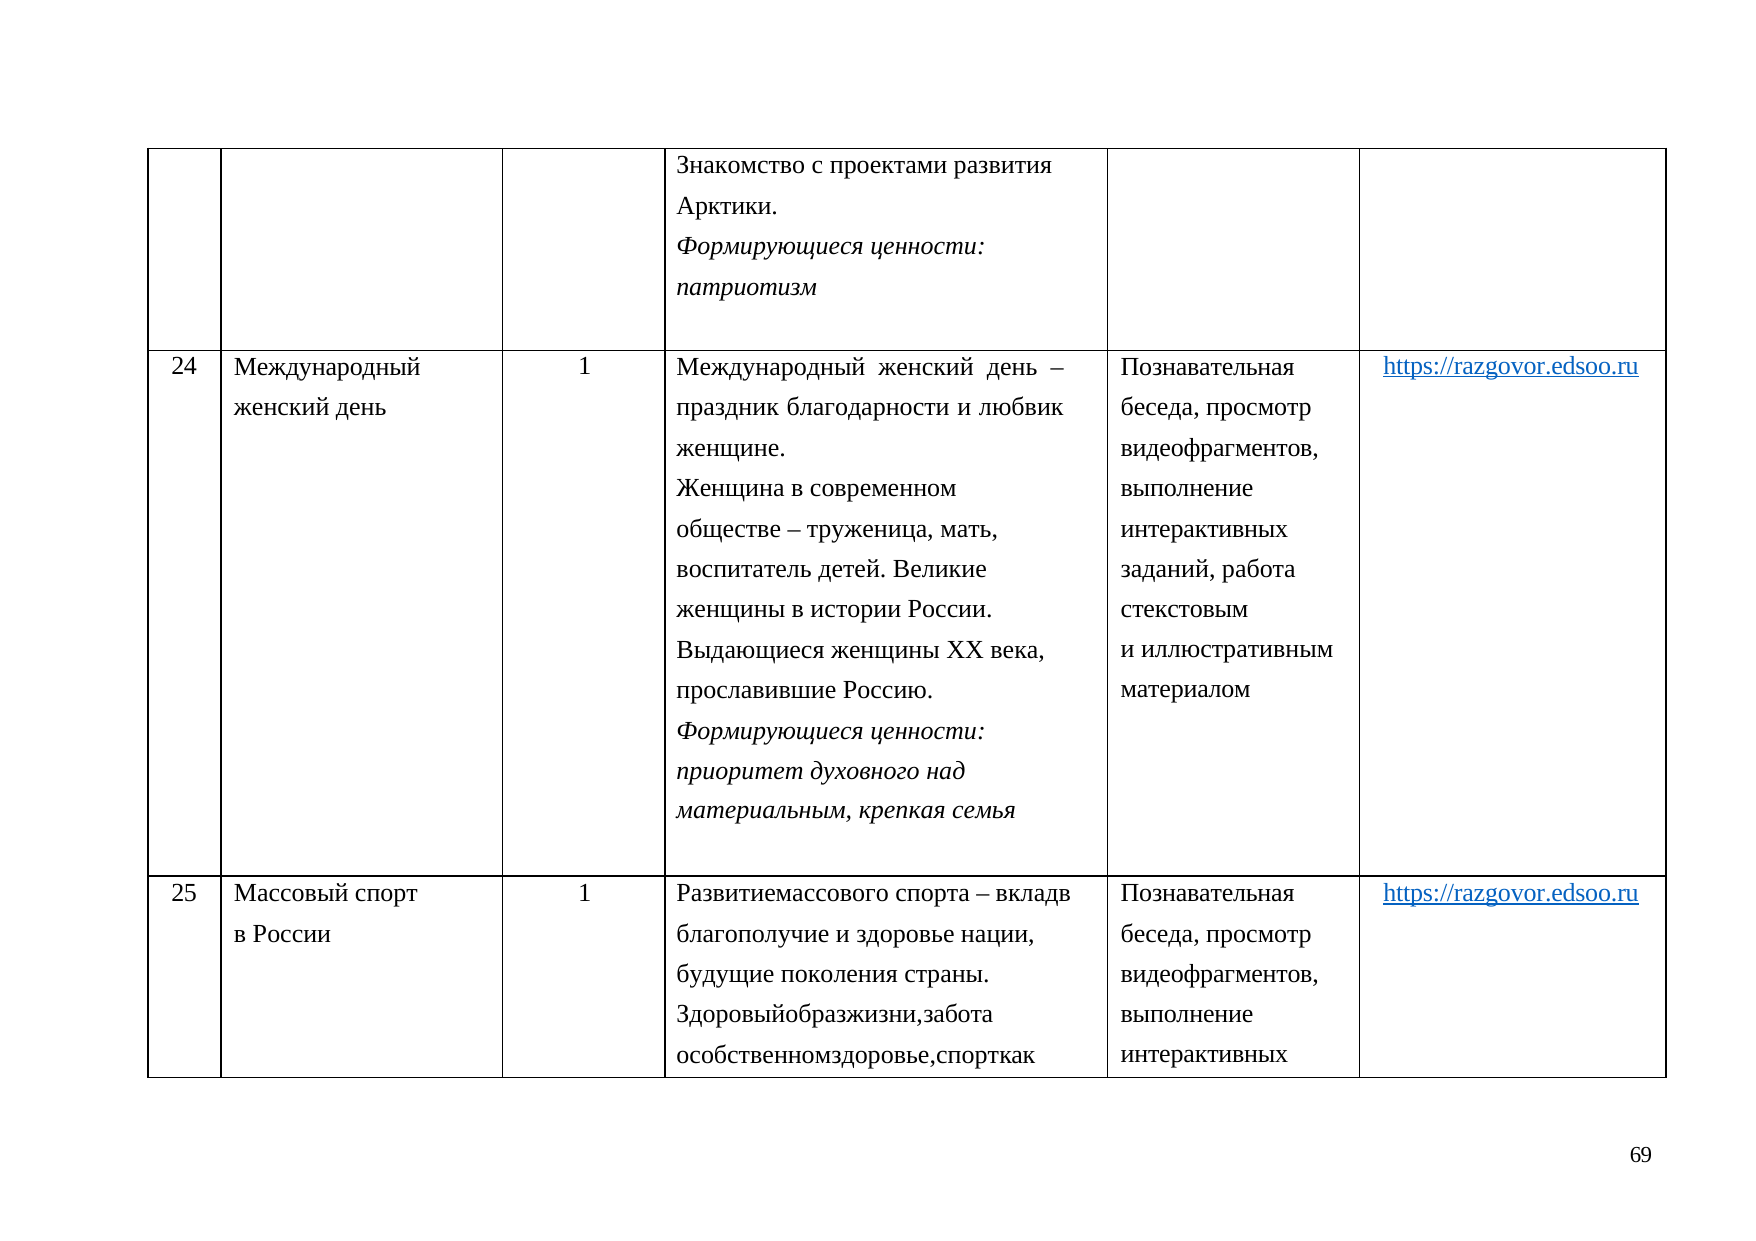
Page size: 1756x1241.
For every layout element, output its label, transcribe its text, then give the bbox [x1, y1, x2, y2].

table_header [1360, 149, 1665, 349]
table_cell Познавательная беседа, просмотр видеофрагментов, выполнение интерактивных [1108, 877, 1359, 1077]
table_cell https://razgovor.edsoo.ru [1360, 877, 1665, 1077]
table_header Знакомство с проектами развития Арктики. Формирующиеся ценности: патриотизм [666, 149, 1107, 349]
table_cell Массовый спорт в России [222, 877, 502, 1077]
table_cell 25 [149, 877, 220, 1077]
table_cell 1 [503, 877, 664, 1077]
table_cell 24 [149, 351, 220, 875]
table_cell https://razgovor.edsoo.ru [1360, 351, 1665, 875]
table_cell 1 [503, 351, 664, 875]
table_header [149, 149, 220, 349]
table_cell Международный женский день [222, 351, 502, 875]
table_cell Международный женский день – праздник благодарности и любвик женщине. Женщина в современном обществе – труженица, мать, воспитатель детей. Великие женщины в истории России. Выдающиеся женщины ХХ века, прославившие Россию. Формирующиеся ценности: приоритет духовного над материальным, крепкая семья [666, 351, 1107, 875]
table_header [503, 149, 664, 349]
table_header [222, 149, 502, 349]
table_cell Развитиемассового спорта – вкладв благополучие и здоровье нации, будущие поколения страны. Здоровыйобразжизни,забота особственномздоровье,спорткак [666, 877, 1107, 1077]
table_header [1108, 149, 1359, 349]
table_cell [1108, 351, 1359, 875]
